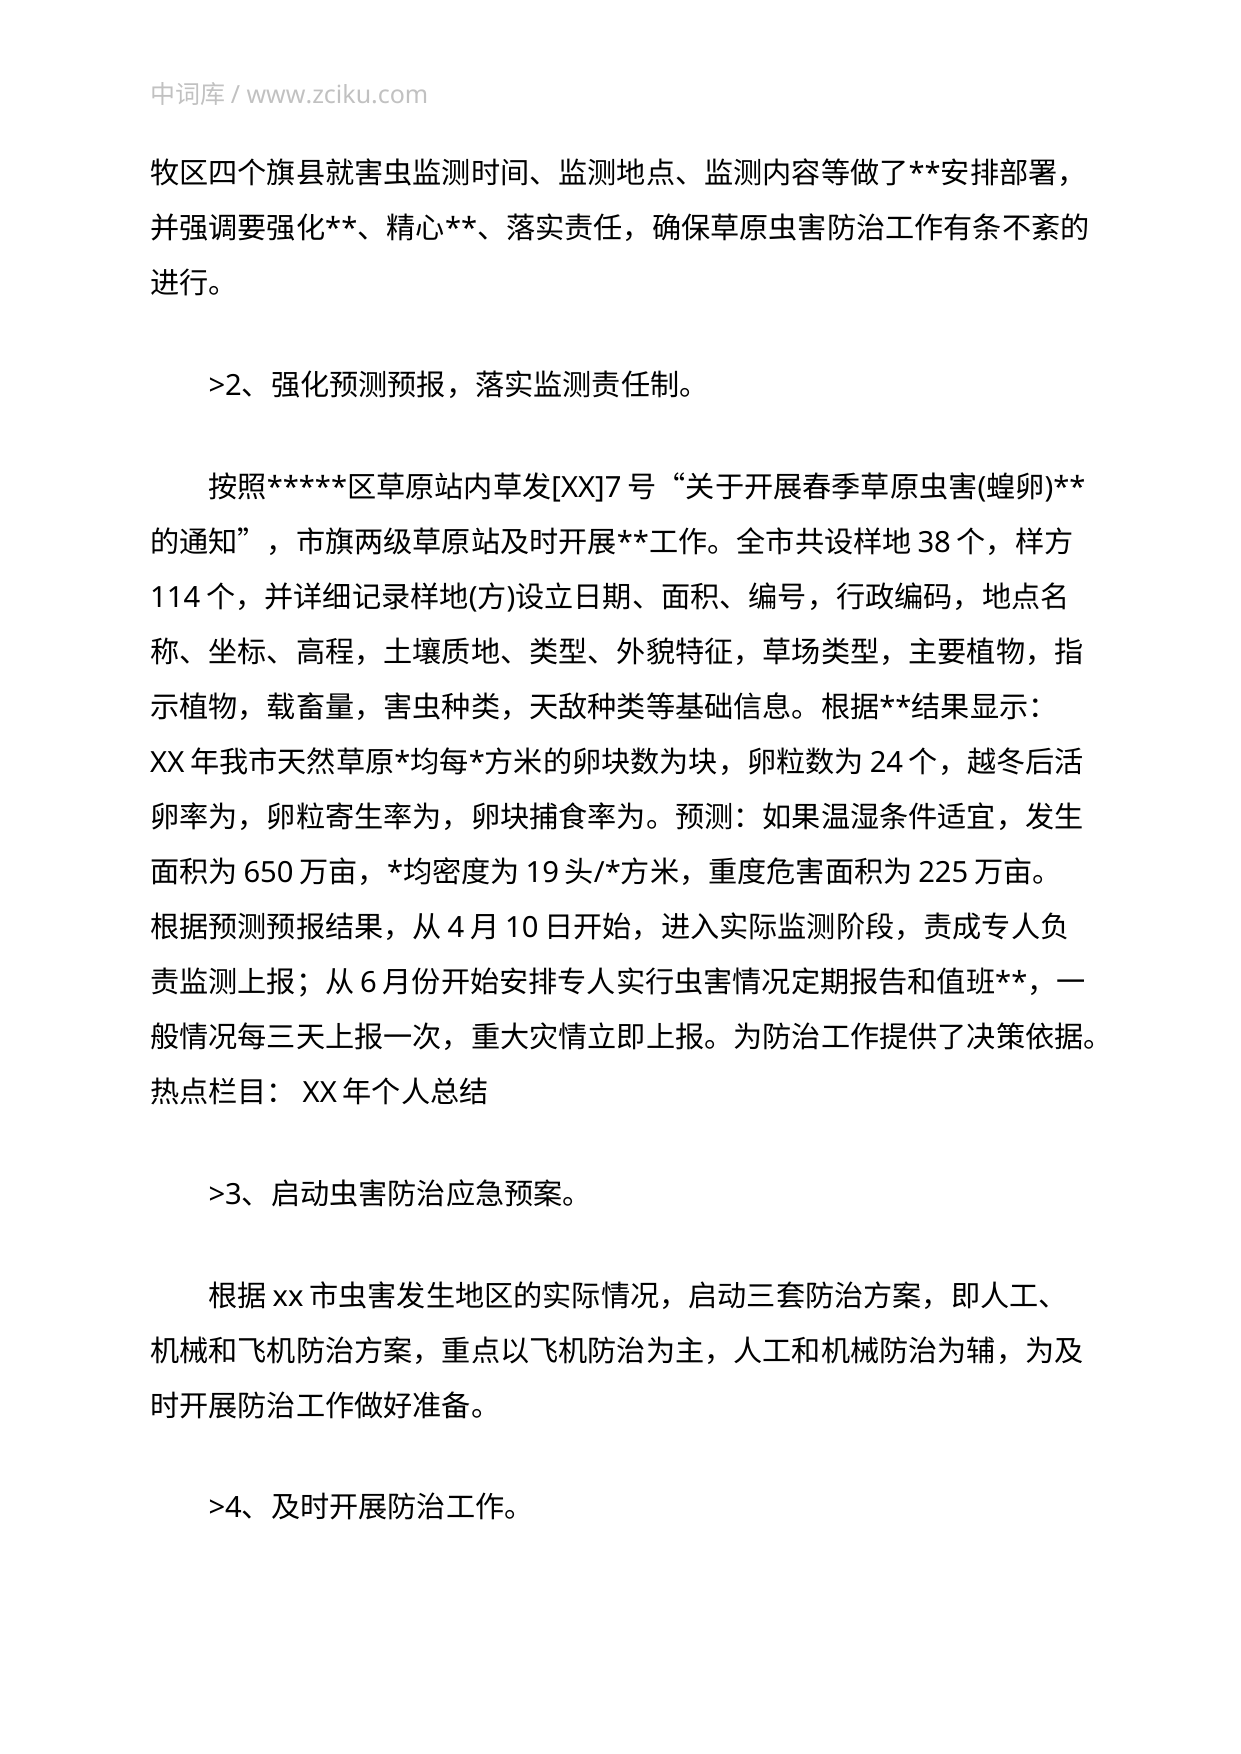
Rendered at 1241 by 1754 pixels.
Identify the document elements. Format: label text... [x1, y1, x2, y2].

text 按照*****区草原站内草发[XX]7号“关于开展春季草原虫害(蝗卵)**的通知”，市旗两级草原站及时开展**工作。全市共设样地38个，样方114个，并详细记录样地(方)设立日期、面积、编号，行政编码，地点名称、坐标、高程，土壤质地、类型、外貌特征，草场类型，主要植物，指示植物，载畜量，害虫种类，天敌种类等基础信息。根据**结果显示：XX年我市天然草原*均每*方米的卵块数为块，卵粒数为24个，越冬后活卵率为，卵粒寄生率为，卵块捕食率为。预测：如果温湿条件适宜，发生面积为650万亩，*均密度为19头/*方米，重度危害面积为225万亩。根据预测预报结果，从4月10日开始，进入实际监测阶段，责成专人负责监测上报；从6月份开始安排专人实行虫害情况定期报告和值班**，一般情况每三天上报一次，重大灾情立即上报。为防治工作提供了决策依据。热点栏目： XX年个人总结 [150, 464, 1090, 1111]
text 根据xx市虫害发生地区的实际情况，启动三套防治方案，即人工、机械和飞机防治方案，重点以飞机防治为主，人工和机械防治为辅，为及时开展防治工作做好准备。 [150, 1272, 1090, 1424]
text >3、启动虫害防治应急预案。 [150, 1170, 1090, 1213]
text >4、及时开展防治工作。 [150, 1484, 1090, 1526]
text >2、强化预测预报，落实监测责任制。 [150, 362, 1090, 404]
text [150, 150, 1090, 302]
